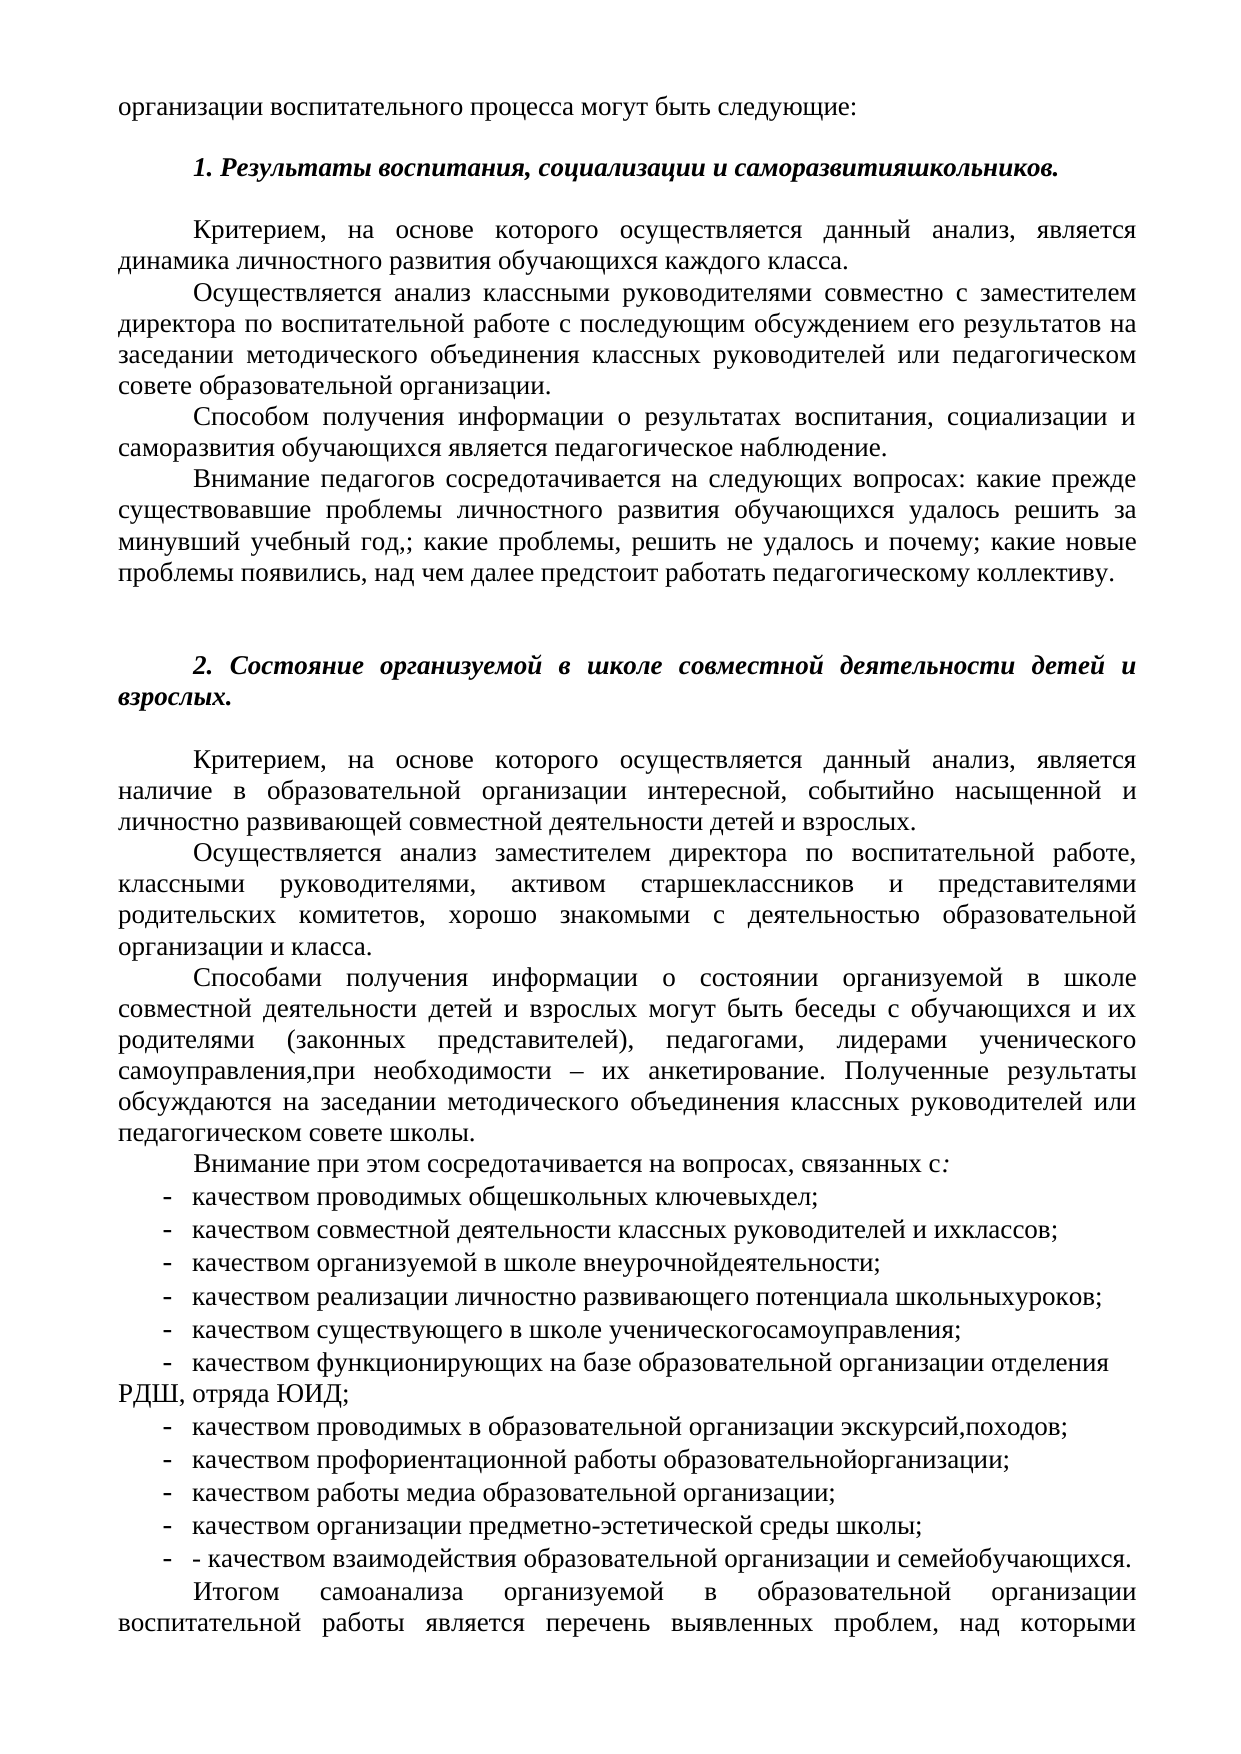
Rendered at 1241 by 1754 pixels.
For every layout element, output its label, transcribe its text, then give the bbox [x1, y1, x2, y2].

subtitle Результаты воспитания, социализации и саморазвитияшкольников. [193, 152, 1161, 183]
list качеством проводимых в образовательной организации экскурсий,походов; [162, 1409, 1161, 1442]
list качеством функционирующих на базе образовательной организации отделения РДШ, отряда ЮИД; [118, 1345, 1137, 1408]
text Осуществляется анализ классными руководителями совместно с заместителем директора по воспитательной работе с последующим обсуждением его результатов на заседании методического объединения классных руководителей или педагогическом совете образовательной организации. [118, 276, 1138, 400]
subtitle Состояние организуемой в школе совместной деятельности детей и взрослых. [118, 649, 1137, 712]
list качеством реализации личностно развивающего потенциала школьныхуроков; [162, 1278, 1161, 1312]
text Способами получения информации о состоянии организуемой в школе совместной деятельности детей и взрослых могут быть беседы с обучающихся и их родителями (законных представителей), педагогами, лидерами ученического самоуправления,при необходимости – их анкетирование. Полученные результаты обсуждаются на заседании методического объединения классных руководителей или педагогическом совете школы. [118, 961, 1138, 1148]
text Способом получения информации о результатах воспитания, социализации и саморазвития обучающихся является педагогическое наблюдение. [118, 400, 1137, 462]
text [118, 89, 1138, 121]
text Осуществляется анализ заместителем директора по воспитательной работе, классными руководителями, активом старшеклассников и представителями родительских комитетов, хорошо знакомыми с деятельностью образовательной организации и класса. [118, 836, 1138, 961]
list качеством совместной деятельности классных руководителей и ихклассов; [162, 1212, 1161, 1245]
list - качеством взаимодействия образовательной организации и семейобучающихся. [118, 1541, 1138, 1574]
list качеством проводимых общешкольных ключевыхдел; [162, 1179, 1161, 1212]
list качеством организуемой в школе внеурочнойдеятельности; [162, 1245, 1161, 1278]
text Критерием, на основе которого осуществляется данный анализ, является наличие в образовательной организации интересной, событийно насыщенной и личностно развивающей совместной деятельности детей и взрослых. [118, 743, 1138, 836]
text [118, 1574, 1138, 1637]
text Внимание при этом сосредотачивается на вопросах, связанных с: [193, 1148, 1161, 1179]
text Внимание педагогов сосредотачивается на следующих вопросах: какие прежде существовавшие проблемы личностного развития обучающихся удалось решить за минувший учебный год,; какие проблемы, решить не удалось и почему; какие новые проблемы появились, над чем далее предстоит работать педагогическому коллективу. [118, 462, 1138, 587]
list качеством существующего в школе ученическогосамоуправления; [162, 1312, 1161, 1345]
list качеством профориентационной работы образовательнойорганизации; [162, 1442, 1161, 1475]
text Критерием, на основе которого осуществляется данный анализ, является динамика личностного развития обучающихся каждого класса. [118, 213, 1138, 276]
list качеством организации предметно-эстетической среды школы; [118, 1508, 1138, 1541]
list качеством работы медиа образовательной организации; [162, 1475, 1161, 1508]
